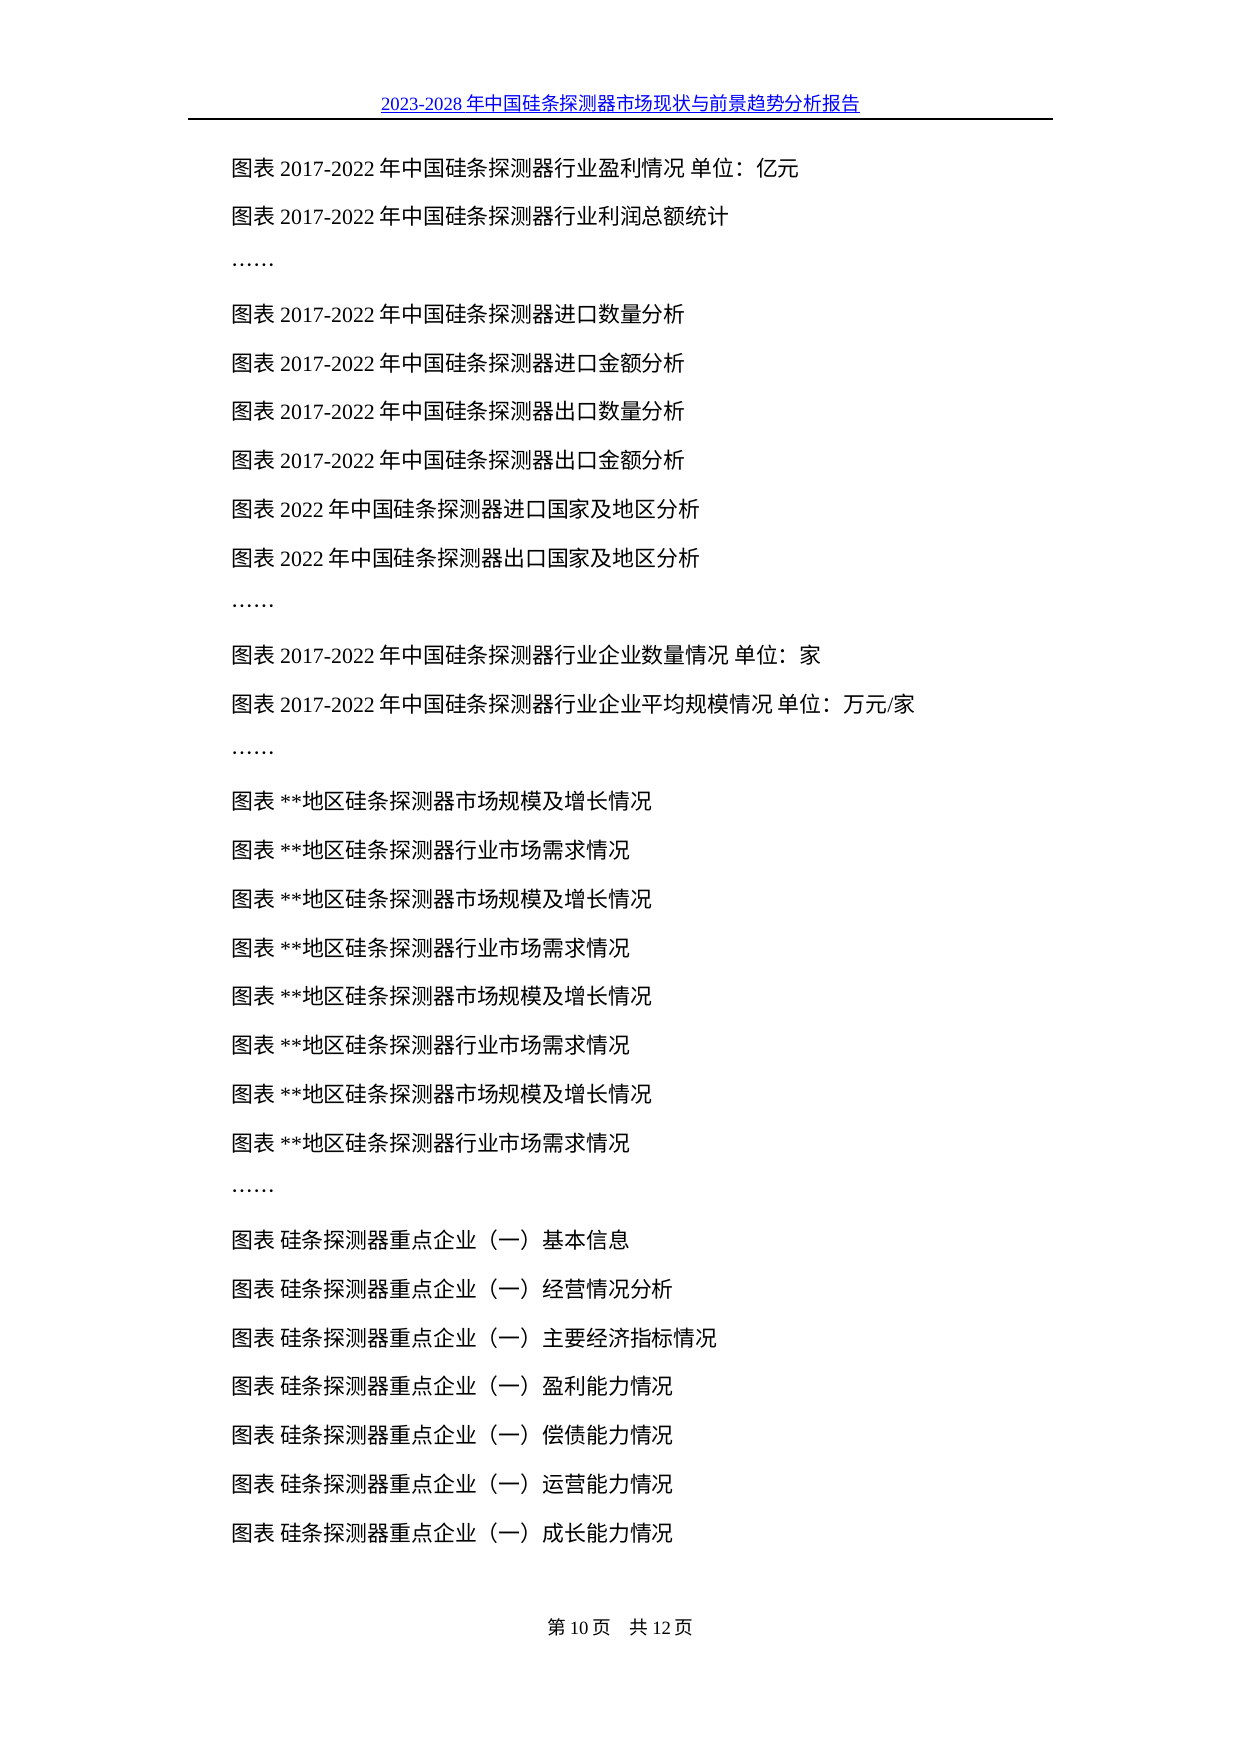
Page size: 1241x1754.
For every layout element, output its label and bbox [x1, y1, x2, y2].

text [187, 150, 1053, 1548]
